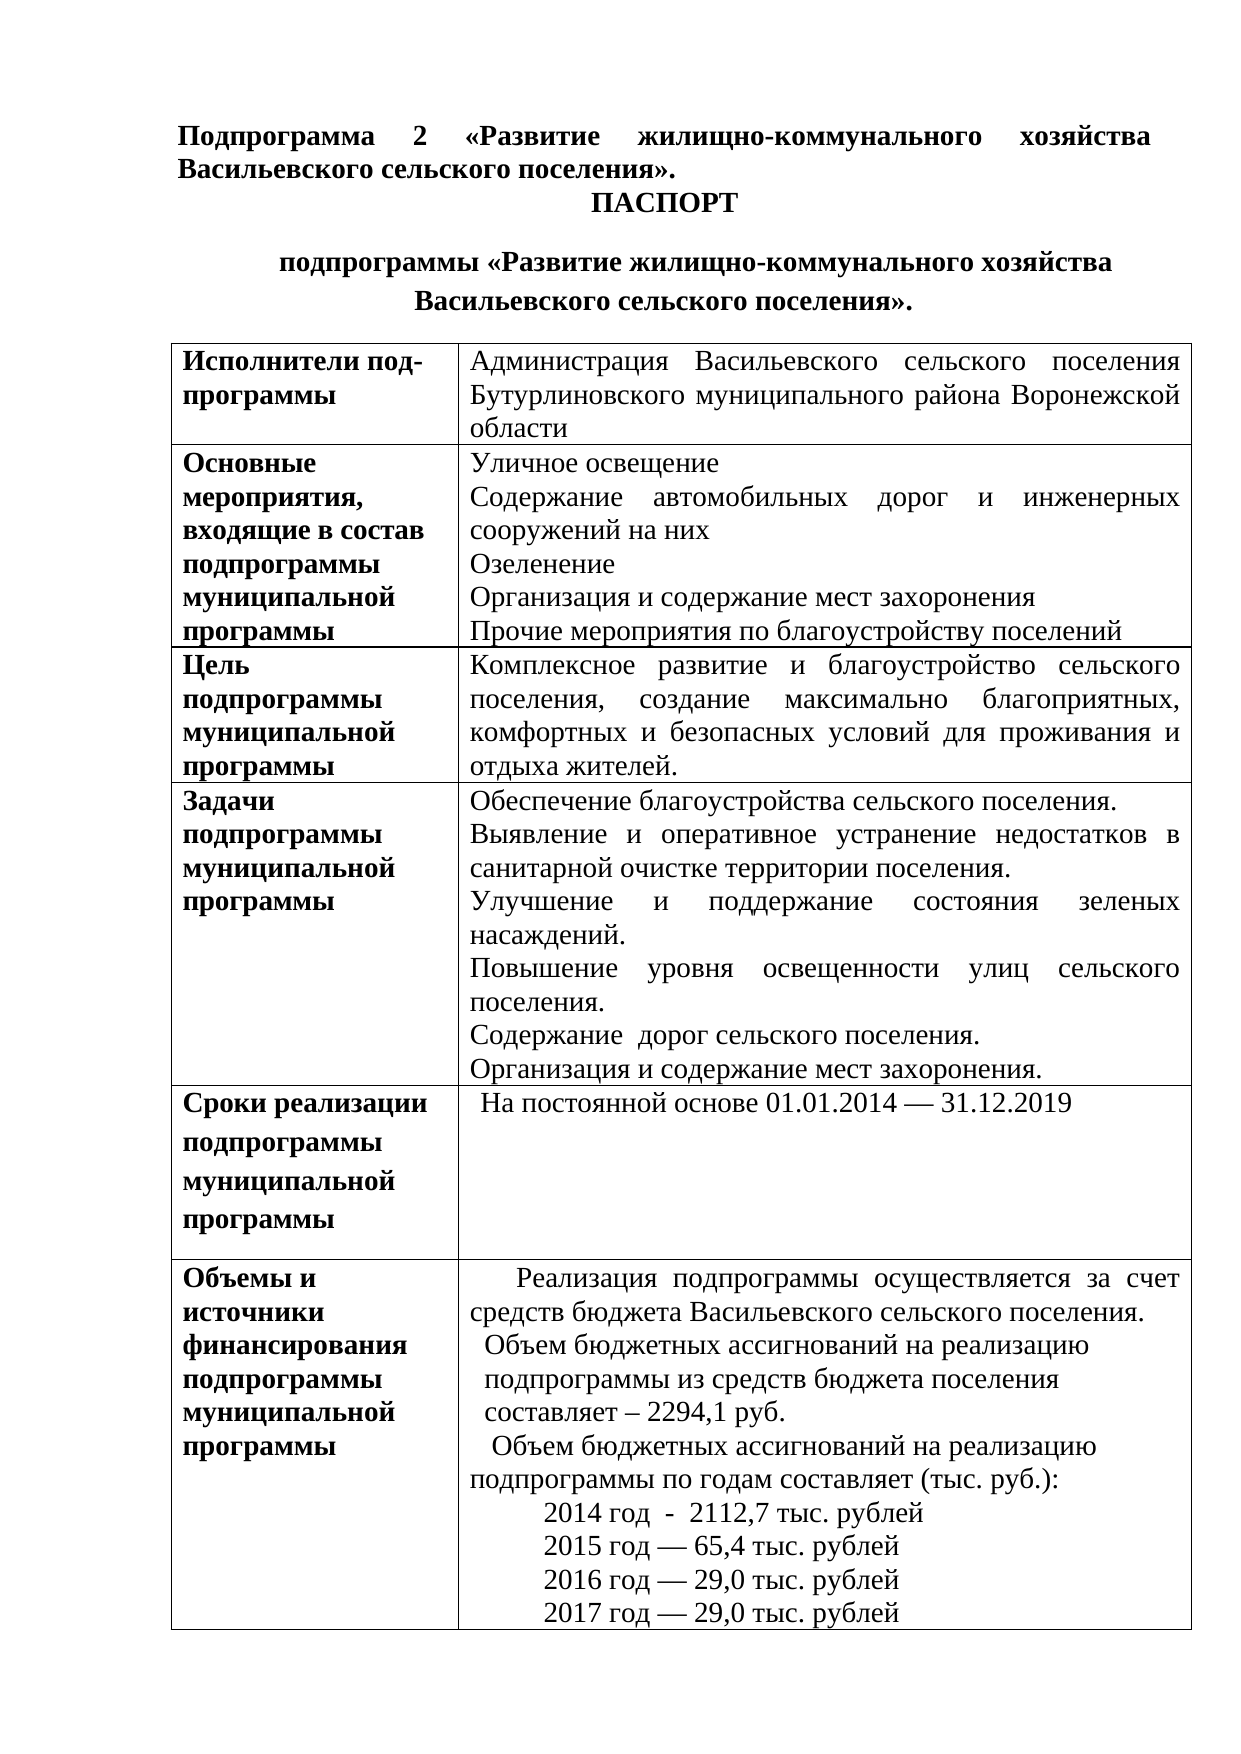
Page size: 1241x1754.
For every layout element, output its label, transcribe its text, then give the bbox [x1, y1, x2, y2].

table_cell Комплексное развитие и благоустройство сельского поселения, создание максимально благоприятных, комфортных и безопасных условий для проживания и отдыха жителей. [459, 648, 1191, 782]
table_cell Задачи подпрограммы муниципальной программы [172, 783, 458, 1084]
table_cell Цель подпрограммы муниципальной программы [172, 648, 458, 782]
table_header Исполнители подпрограммы [172, 344, 458, 444]
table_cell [172, 1260, 458, 1629]
table_cell Основные мероприятия, входящие в состав подпрограммы муниципальной программы [172, 445, 458, 646]
table_cell Сроки реализации подпрограммы муниципальной программы [172, 1086, 458, 1259]
table_cell На постоянной основе 01.01.2014 — 31.12.2019 [459, 1086, 1191, 1259]
table_cell Уличное освещение Содержание автомобильных дорог и инженерных сооружений на них Озеленение Организация и содержание мест захоронения Прочие мероприятия по благоустройству поселений [459, 445, 1191, 646]
text Подпрограмма 2 «Развитие жилищно-коммунального хозяйства Васильевского сельского поселения». [177, 118, 1152, 185]
table_cell Обеспечение благоустройства сельского поселения. Выявление и оперативное устранение недостатков в санитарной очистке территории поселения. Улучшение и поддержание состояния зеленых насаждений. Повышение уровня освещенности улиц сельского поселения. Содержание дорог сельского поселения. Организация и содержание мест захоронения. [459, 783, 1191, 1084]
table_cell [459, 1260, 1191, 1629]
text муни подпрограммы «Развитие жилищно-коммунального хозяйства Васильевского сельского поселения». [0, 244, 1152, 317]
table_header Администрация Васильевского сельского поселения Бутурлиновского муниципального района Воронежской области [459, 344, 1191, 444]
text ПАСПОРТ [177, 185, 1152, 219]
